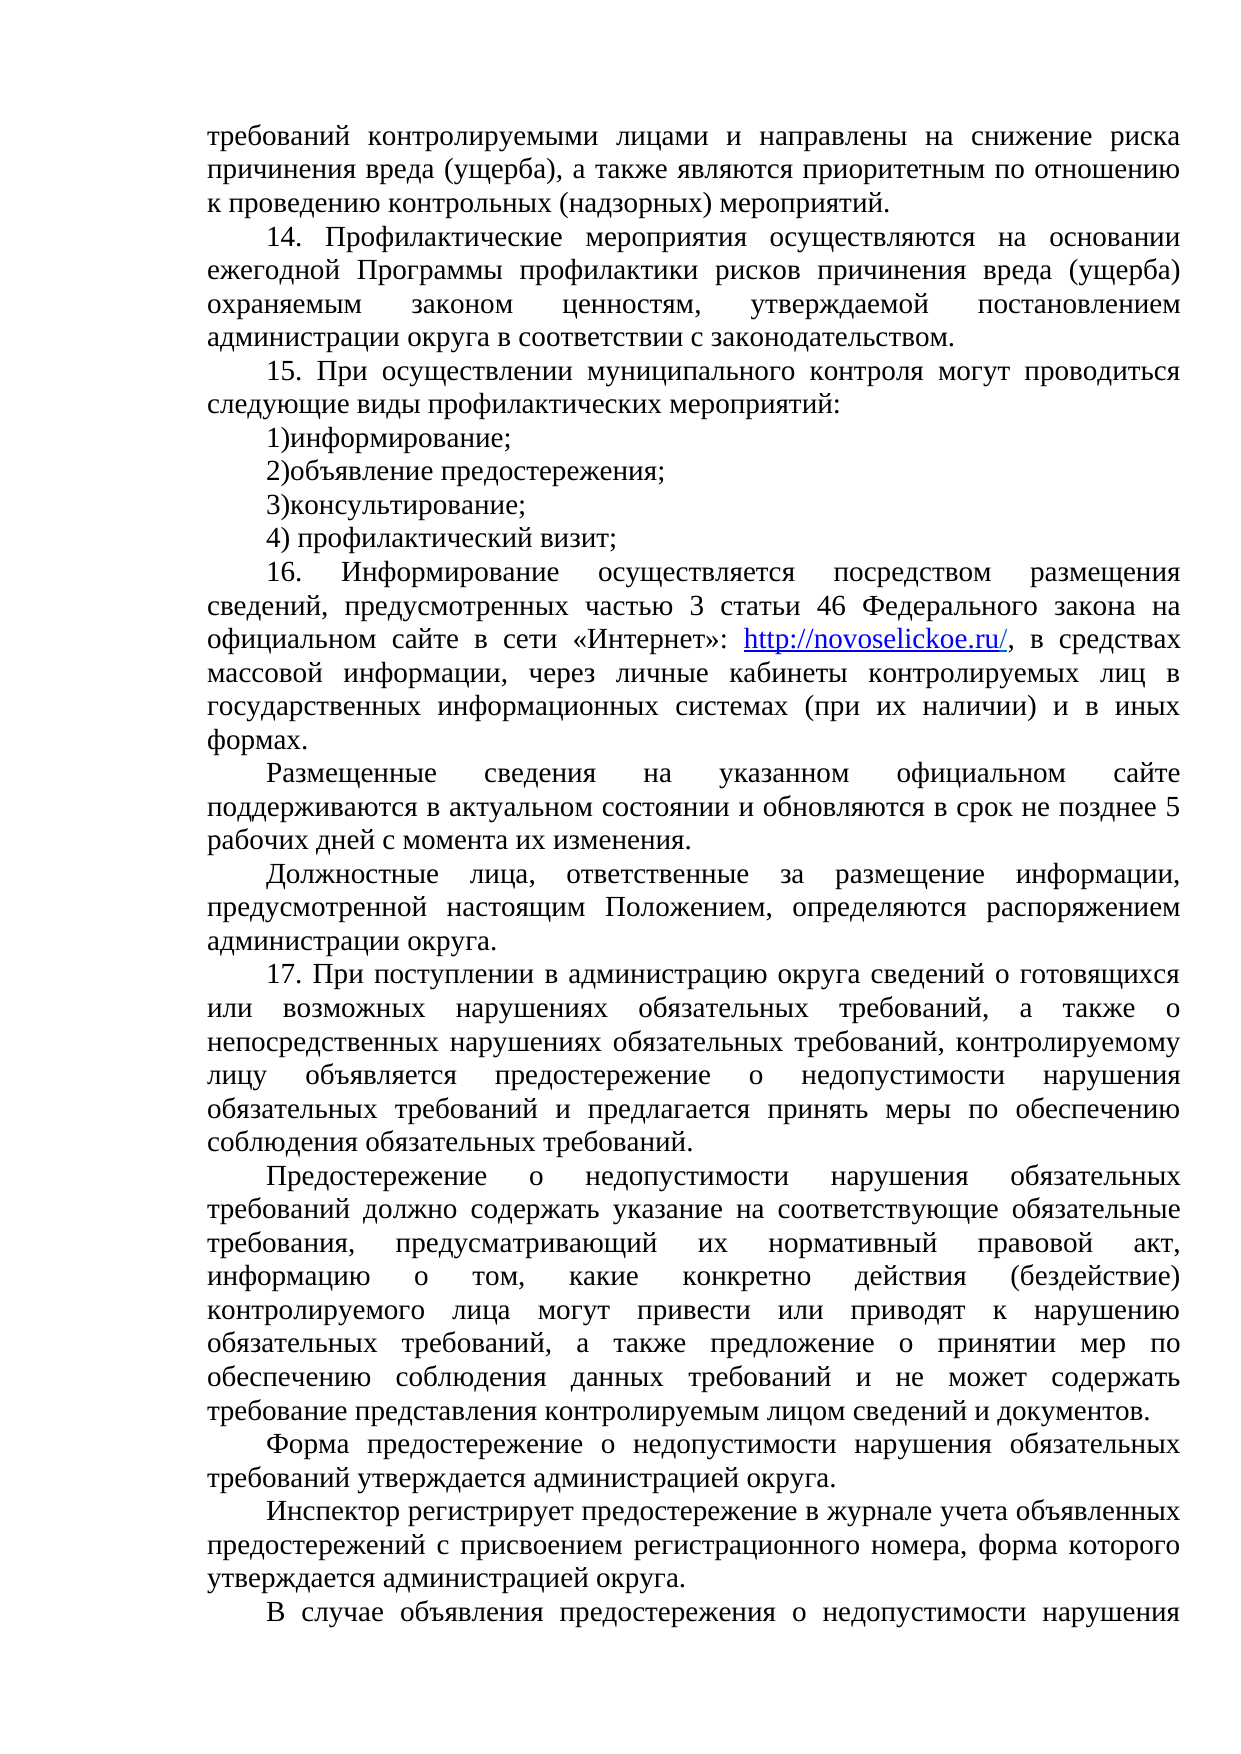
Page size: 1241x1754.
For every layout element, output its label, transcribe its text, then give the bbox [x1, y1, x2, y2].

text 17. При поступлении в администрацию округа сведений о готовящихся или возможных нарушениях обязательных требований, а также о непосредственных нарушениях обязательных требований, контролируемому лицу объявляется предостережение о недопустимости нарушения обязательных требований и предлагается принять меры по обеспечению соблюдения обязательных требований. [207, 957, 1181, 1158]
text 14. Профилактические мероприятия осуществляются на основании ежегодной Программы профилактики рисков причинения вреда (ущерба) охраняемым законом ценностям, утверждаемой постановлением администрации округа в соответствии с законодательством. [207, 219, 1181, 353]
text Должностные лица, ответственные за размещение информации, предусмотренной настоящим Положением, определяются распоряжением администрации округа. [207, 856, 1181, 957]
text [207, 118, 1181, 219]
text 3)консультирование; [207, 487, 1181, 521]
text 16. Информирование осуществляется посредством размещения сведений, предусмотренных частью 3 статьи 46 Федерального закона на официальном сайте в сети «Интернет»: http://novoselickoe.ru/, в средствах массовой информации, через личные кабинеты контролируемых лиц в государственных информационных системах (при их наличии) и в иных формах. [207, 554, 1181, 755]
text Предостережение о недопустимости нарушения обязательных требований должно содержать указание на соответствующие обязательные требования, предусматривающий их нормативный правовой акт, информацию о том, какие конкретно действия (бездействие) контролируемого лица могут привести или приводят к нарушению обязательных требований, а также предложение о принятии мер по обеспечению соблюдения данных требований и не может содержать требование представления контролируемым лицом сведений и документов. [207, 1158, 1181, 1426]
text Форма предостережение о недопустимости нарушения обязательных требований утверждается администрацией округа. [207, 1426, 1181, 1493]
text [207, 1594, 1181, 1627]
text 2)объявление предостережения; [207, 453, 1181, 487]
text 1)информирование; [207, 420, 1181, 453]
text 4) профилактический визит; [207, 521, 1181, 554]
text Размещенные сведения на указанном официальном сайте поддерживаются в актуальном состоянии и обновляются в срок не позднее 5 рабочих дней с момента их изменения. [207, 755, 1181, 856]
text 15. При осуществлении муниципального контроля могут проводиться следующие виды профилактических мероприятий: [207, 353, 1181, 420]
text Инспектор регистрирует предостережение в журнале учета объявленных предостережений с присвоением регистрационного номера, форма которого утверждается администрацией округа. [207, 1493, 1181, 1594]
